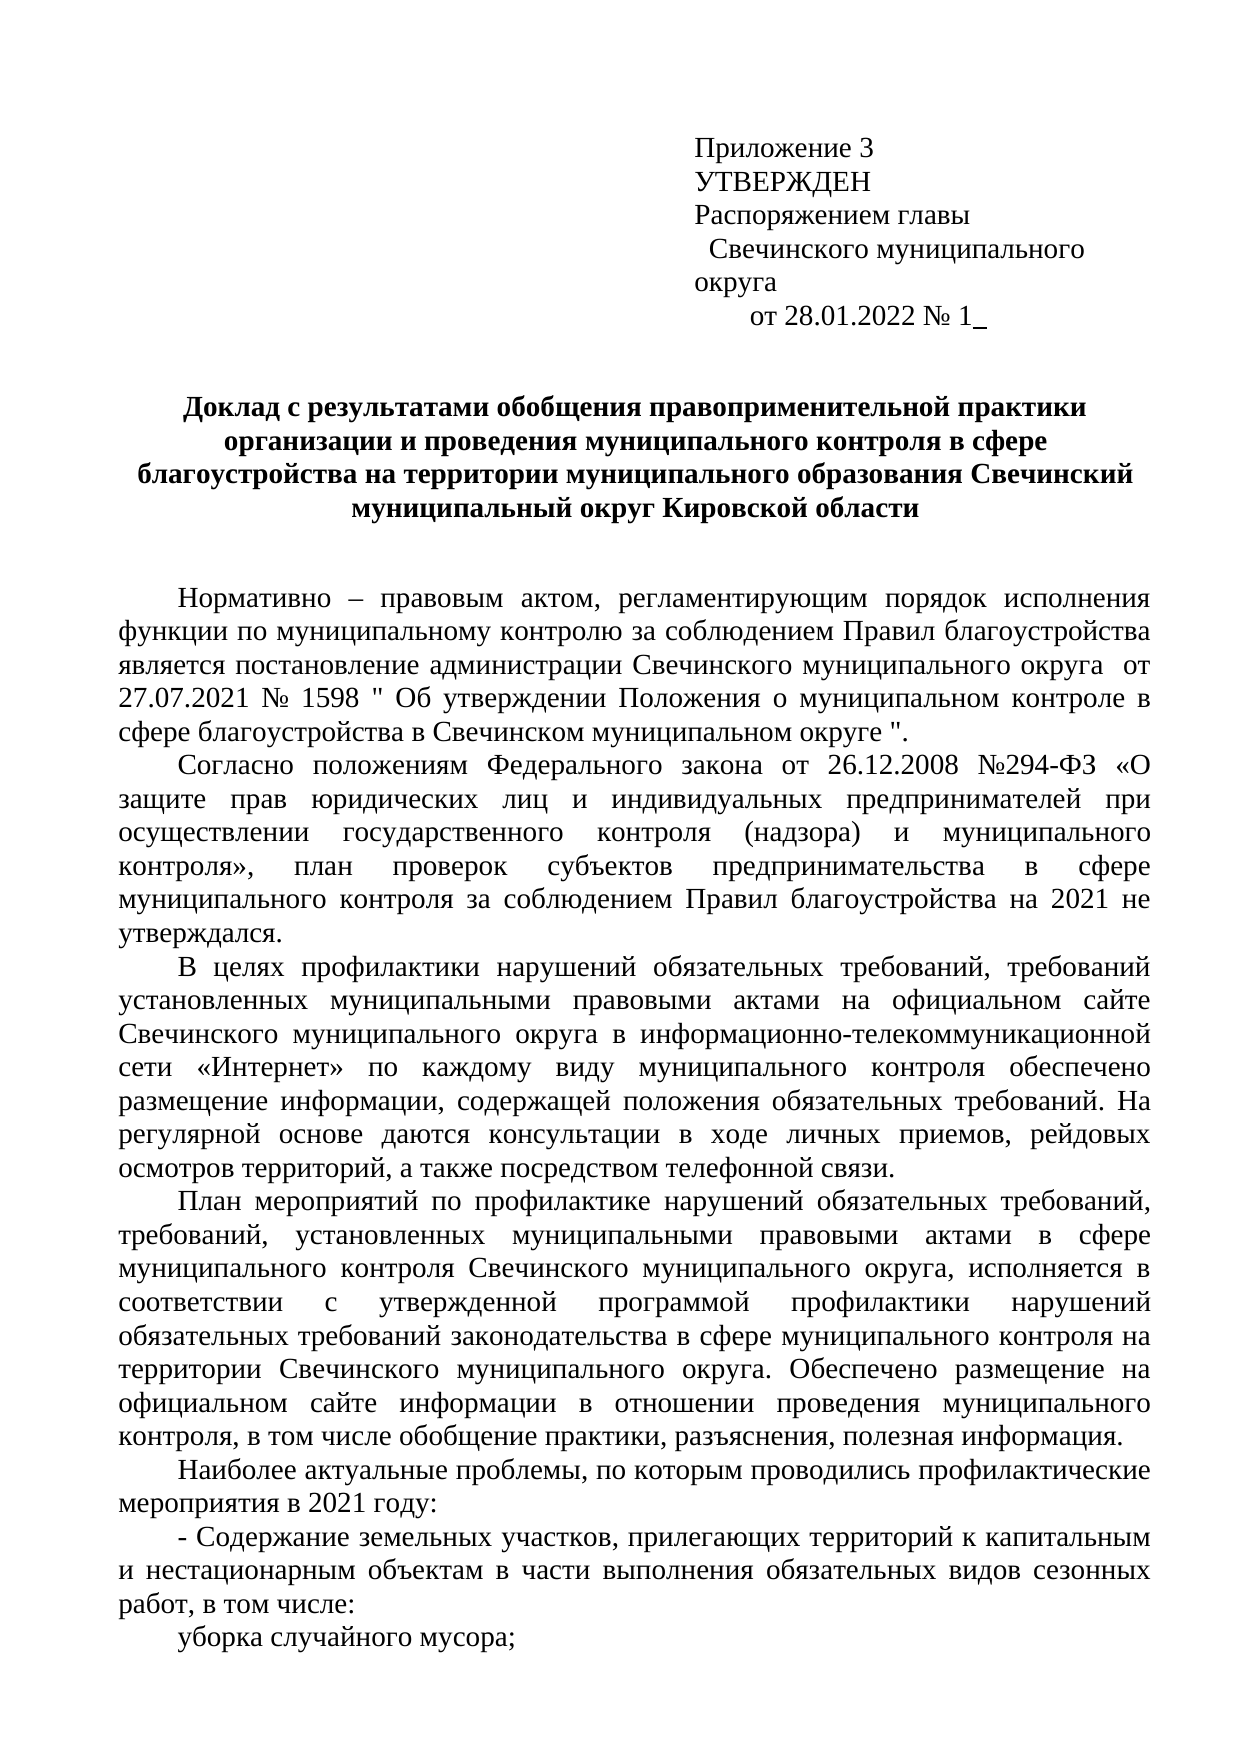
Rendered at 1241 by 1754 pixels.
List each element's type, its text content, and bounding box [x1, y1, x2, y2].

text Нормативно – правовым актом, регламентирующим порядок исполнения функции по муниципальному контролю за соблюдением Правил благоустройства является постановление администрации Свечинского муниципального округа от 27.07.2021 № 1598 " Об утверждении Положения о муниципальном контроле в сфере благоустройства в Свечинском муниципальном округе ". [118, 580, 1152, 747]
text Свечинского муниципального [118, 231, 1152, 264]
text Распоряжением главы [118, 197, 1152, 231]
text Приложение 3 [118, 130, 1152, 164]
text округа [118, 264, 1152, 298]
text Наиболее актуальные проблемы, по которым проводились профилактические мероприятия в 2021 году: [118, 1452, 1152, 1519]
text Доклад с результатами обобщения правоприменительной практики организации и проведения муниципального контроля в сфере благоустройства на территории муниципального образования Свечинский муниципальный округ Кировской области [118, 389, 1152, 524]
text уборка случайного мусора; [118, 1619, 1152, 1653]
text Согласно положениям Федерального закона от 26.12.2008 №294-ФЗ «О защите прав юридических лиц и индивидуальных предпринимателей при осуществлении государственного контроля (надзора) и муниципального контроля», план проверок субъектов предпринимательства в сфере муниципального контроля за соблюдением Правил благоустройства на 2021 не утверждался. [118, 747, 1152, 949]
text УТВЕРЖДЕН [118, 164, 1152, 197]
text План мероприятий по профилактике нарушений обязательных требований, требований, установленных муниципальными правовыми актами в сфере муниципального контроля Свечинского муниципального округа, исполняется в соответствии с утвержденной программой профилактики нарушений обязательных требований законодательства в сфере муниципального контроля на территории Свечинского муниципального округа. Обеспечено размещение на официальном сайте информации в отношении проведения муниципального контроля, в том числе обобщение практики, разъяснения, полезная информация. [118, 1183, 1152, 1452]
text В целях профилактики нарушений обязательных требований, требований установленных муниципальными правовыми актами на официальном сайте Свечинского муниципального округа в информационно-телекоммуникационной сети «Интернет» по каждому виду муниципального контроля обеспечено размещение информации, содержащей положения обязательных требований. На регулярной основе даются консультации в ходе личных приемов, рейдовых осмотров территорий, а также посредством телефонной связи. [118, 949, 1152, 1183]
text от 28.01.2022 № 1 [118, 298, 1152, 331]
text - Содержание земельных участков, прилегающих территорий к капитальным и нестационарным объектам в части выполнения обязательных видов сезонных работ, в том числе: [118, 1519, 1152, 1619]
